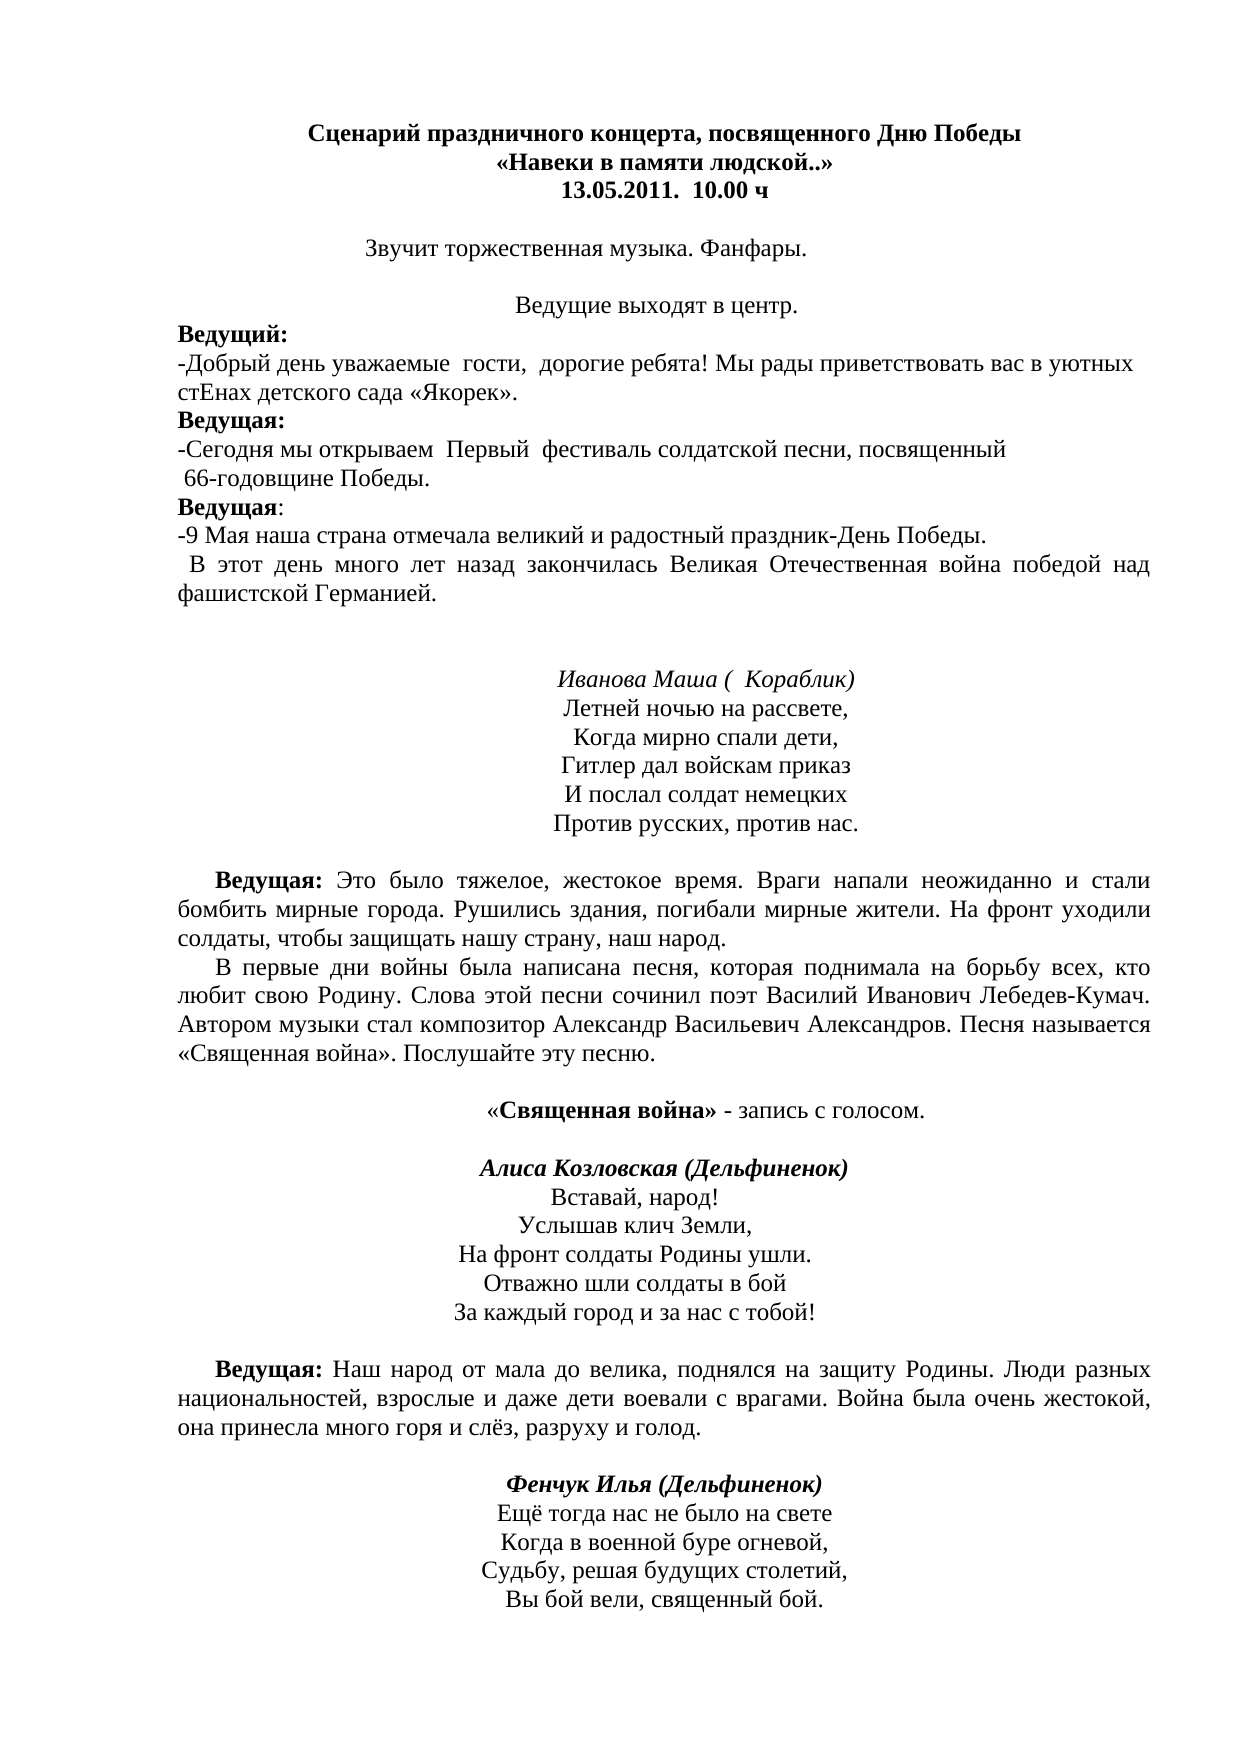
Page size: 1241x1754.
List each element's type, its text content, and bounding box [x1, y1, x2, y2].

text Иванова Маша ( Кораблик) [260, 664, 1152, 693]
text Когда мирно спали дети, [260, 722, 1152, 751]
text В первые дни войны была написана песня, которая поднимала на борьбу всех, кто любит свою Родину. Слова этой песни сочинил поэт Василий Иванович Лебедев-Кумач. Автором музыки стал композитор Александр Васильевич Александров. Песня называется «Священная война». Послушайте эту песню. [177, 952, 1152, 1067]
text -Добрый день уважаемые гости, дорогие ребята! Мы рады приветствовать вас в уютных стЕнах детского сада «Якорек». [177, 348, 1152, 406]
text Судьбу, решая будущих столетий, [177, 1556, 1152, 1584]
text Фенчук Илья (Дельфиненок) [177, 1469, 1152, 1498]
text Ведущая: [177, 406, 1152, 434]
text Вы бой вели, священный бой. [177, 1584, 1152, 1613]
text В этот день много лет назад закончилась Великая Отечественная война победой над фашистской Германией. [177, 549, 1152, 607]
text 66-годовщине Победы. [177, 463, 1152, 492]
text На фронт солдаты Родины ушли. [118, 1239, 1152, 1268]
text Когда в военной буре огневой, [177, 1527, 1152, 1556]
text Отважно шли солдаты в бой [118, 1268, 1152, 1297]
text Ведущие выходят в центр. [177, 291, 1152, 319]
text Звучит торжественная музыка. Фанфары. [177, 233, 1152, 262]
text -Сегодня мы открываем Первый фестиваль солдатской песни, посвященный [177, 434, 1152, 463]
text И послал солдат немецких [260, 779, 1152, 808]
text Вставай, народ! [118, 1182, 1152, 1211]
text «Священная война» - запись с голосом. [260, 1096, 1152, 1124]
text Алиса Козловская (Дельфиненок) [177, 1153, 1152, 1182]
text -9 Мая наша страна отмечала великий и радостный праздник-День Победы. [177, 521, 1152, 549]
text Ведущая: Наш народ от мала до велика, поднялся на защиту Родины. Люди разных национальностей, взрослые и даже дети воевали с врагами. Война была очень жестокой, она принесла много горя и слёз, разруху и голод. [177, 1354, 1152, 1441]
text Ведущая: [177, 492, 1152, 521]
text Ведущая: Это было тяжелое, жестокое время. Враги напали неожиданно и стали бомбить мирные города. Рушились здания, погибали мирные жители. На фронт уходили солдаты, чтобы защищать нашу страну, наш народ. [177, 866, 1152, 952]
text Сценарий праздничного концерта, посвященного Дню Победы [177, 118, 1152, 147]
text Гитлер дал войскам приказ [260, 751, 1152, 779]
text Услышав клич Земли, [118, 1211, 1152, 1239]
text 13.05.2011. 10.00 ч [177, 176, 1152, 204]
text Летней ночью на рассвете, [260, 693, 1152, 722]
text Ещё тогда нас не было на свете [177, 1498, 1152, 1527]
text За каждый город и за нас с тобой! [118, 1297, 1152, 1326]
text Против русских, против нас. [260, 808, 1152, 837]
text Ведущий: [177, 319, 1152, 348]
text «Навеки в памяти людской..» [177, 147, 1152, 176]
